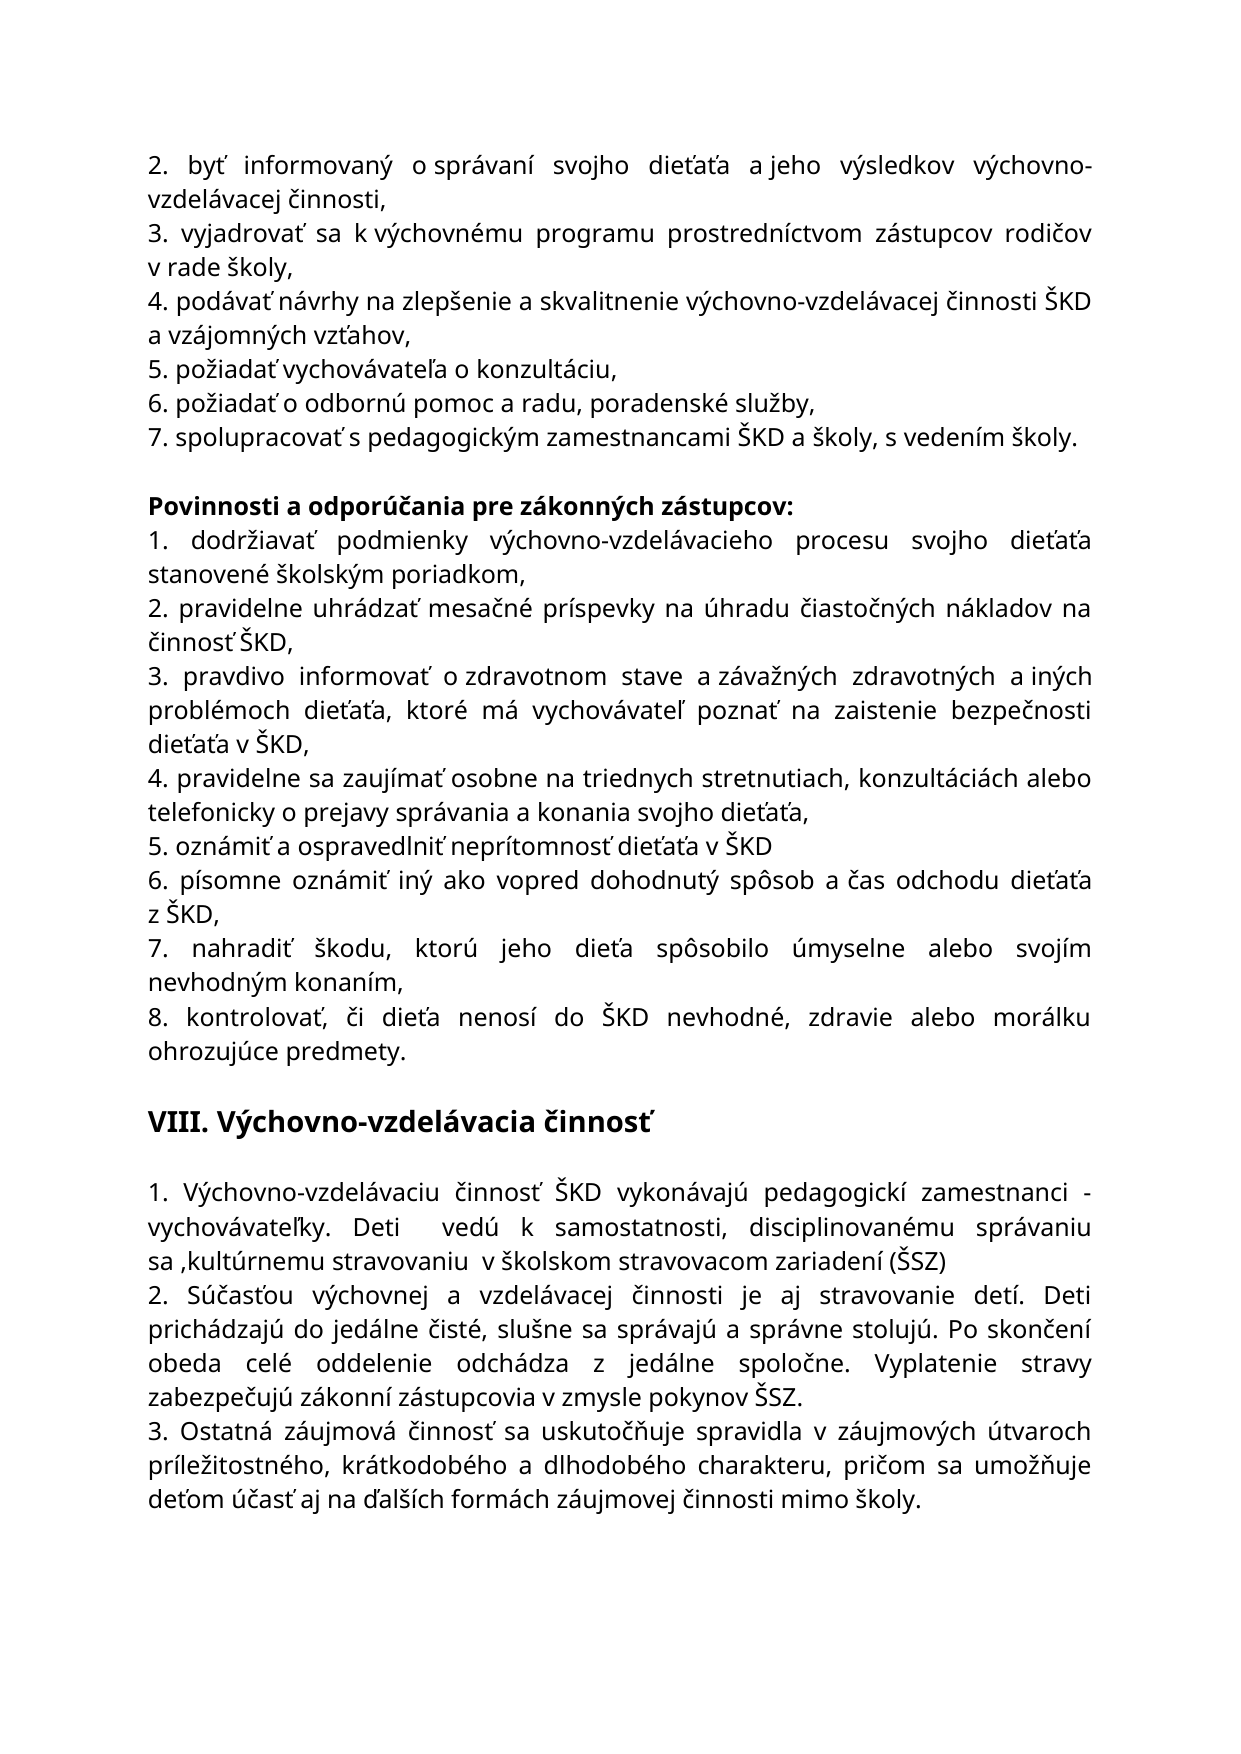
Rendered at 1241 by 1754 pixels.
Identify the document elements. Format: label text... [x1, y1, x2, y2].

text 8. kontrolovať, či dieťa nenosí do ŠKD nevhodné, zdravie alebo morálku ohrozujúce predmety. [148, 999, 1093, 1067]
text 4. pravidelne sa zaujímať osobne na triednych stretnutiach, konzultáciách alebo telefonicky o prejavy správania a konania svojho dieťaťa, [148, 761, 1093, 829]
text 2. Súčasťou výchovnej a vzdelávacej činnosti je aj stravovanie detí. Deti prichádzajú do jedálne čisté, slušne sa správajú a správne stolujú. Po skončení obeda celé oddelenie odchádza z jedálne spoločne. Vyplatenie stravy zabezpečujú zákonní zástupcovia v zmysle pokynov ŠSZ. [148, 1277, 1093, 1413]
text 4. podávať návrhy na zlepšenie a skvalitnenie výchovno-vzdelávacej činnosti ŠKD a vzájomných vzťahov, [148, 284, 1093, 352]
text 1. Výchovno-vzdelávaciu činnosť ŠKD vykonávajú pedagogickí zamestnanci - vychovávateľky. Deti vedú k samostatnosti, disciplinovanému správaniu sa ,kultúrnemu stravovaniu v školskom stravovacom zariadení (ŠSZ) [148, 1175, 1093, 1277]
text 6. písomne oznámiť iný ako vopred dohodnutý spôsob a čas odchodu dieťaťa z ŠKD, [148, 863, 1093, 931]
text 5. oznámiť a ospravedlniť neprítomnosť dieťaťa v ŠKD [148, 829, 1093, 863]
text 7. nahradiť škodu, ktorú jeho dieťa spôsobilo úmyselne alebo svojím nevhodným konaním, [148, 931, 1093, 999]
text 1. dodržiavať podmienky výchovno-vzdelávacieho procesu svojho dieťaťa stanovené školským poriadkom, [148, 522, 1093, 590]
text 3. vyjadrovať sa k výchovnému programu prostredníctvom zástupcov rodičov v rade školy, [148, 216, 1093, 284]
text 3. pravdivo informovať o zdravotnom stave a závažných zdravotných a iných problémoch dieťaťa, ktoré má vychovávateľ poznať na zaistenie bezpečnosti dieťaťa v ŠKD, [148, 658, 1093, 761]
text 2. byť informovaný o správaní svojho dieťaťa a jeho výsledkov výchovno-vzdelávacej činnosti, [148, 148, 1093, 216]
text VIII. Výchovno-vzdelávacia činnosť [148, 1101, 1093, 1141]
text 7. spolupracovať s pedagogickým zamestnancami ŠKD a školy, s vedením školy. [148, 420, 1093, 454]
text 3. Ostatná záujmová činnosť sa uskutočňuje spravidla v záujmových útvaroch príležitostného, krátkodobého a dlhodobého charakteru, pričom sa umožňuje deťom účasť aj na ďalších formách záujmovej činnosti mimo školy. [148, 1413, 1093, 1516]
text 5. požiadať vychovávateľa o konzultáciu, [148, 352, 1093, 386]
text 6. požiadať o odbornú pomoc a radu, poradenské služby, [148, 386, 1093, 420]
text Povinnosti a odporúčania pre zákonných zástupcov: [148, 488, 1093, 522]
text 2. pravidelne uhrádzať mesačné príspevky na úhradu čiastočných nákladov na činnosť ŠKD, [148, 590, 1093, 658]
